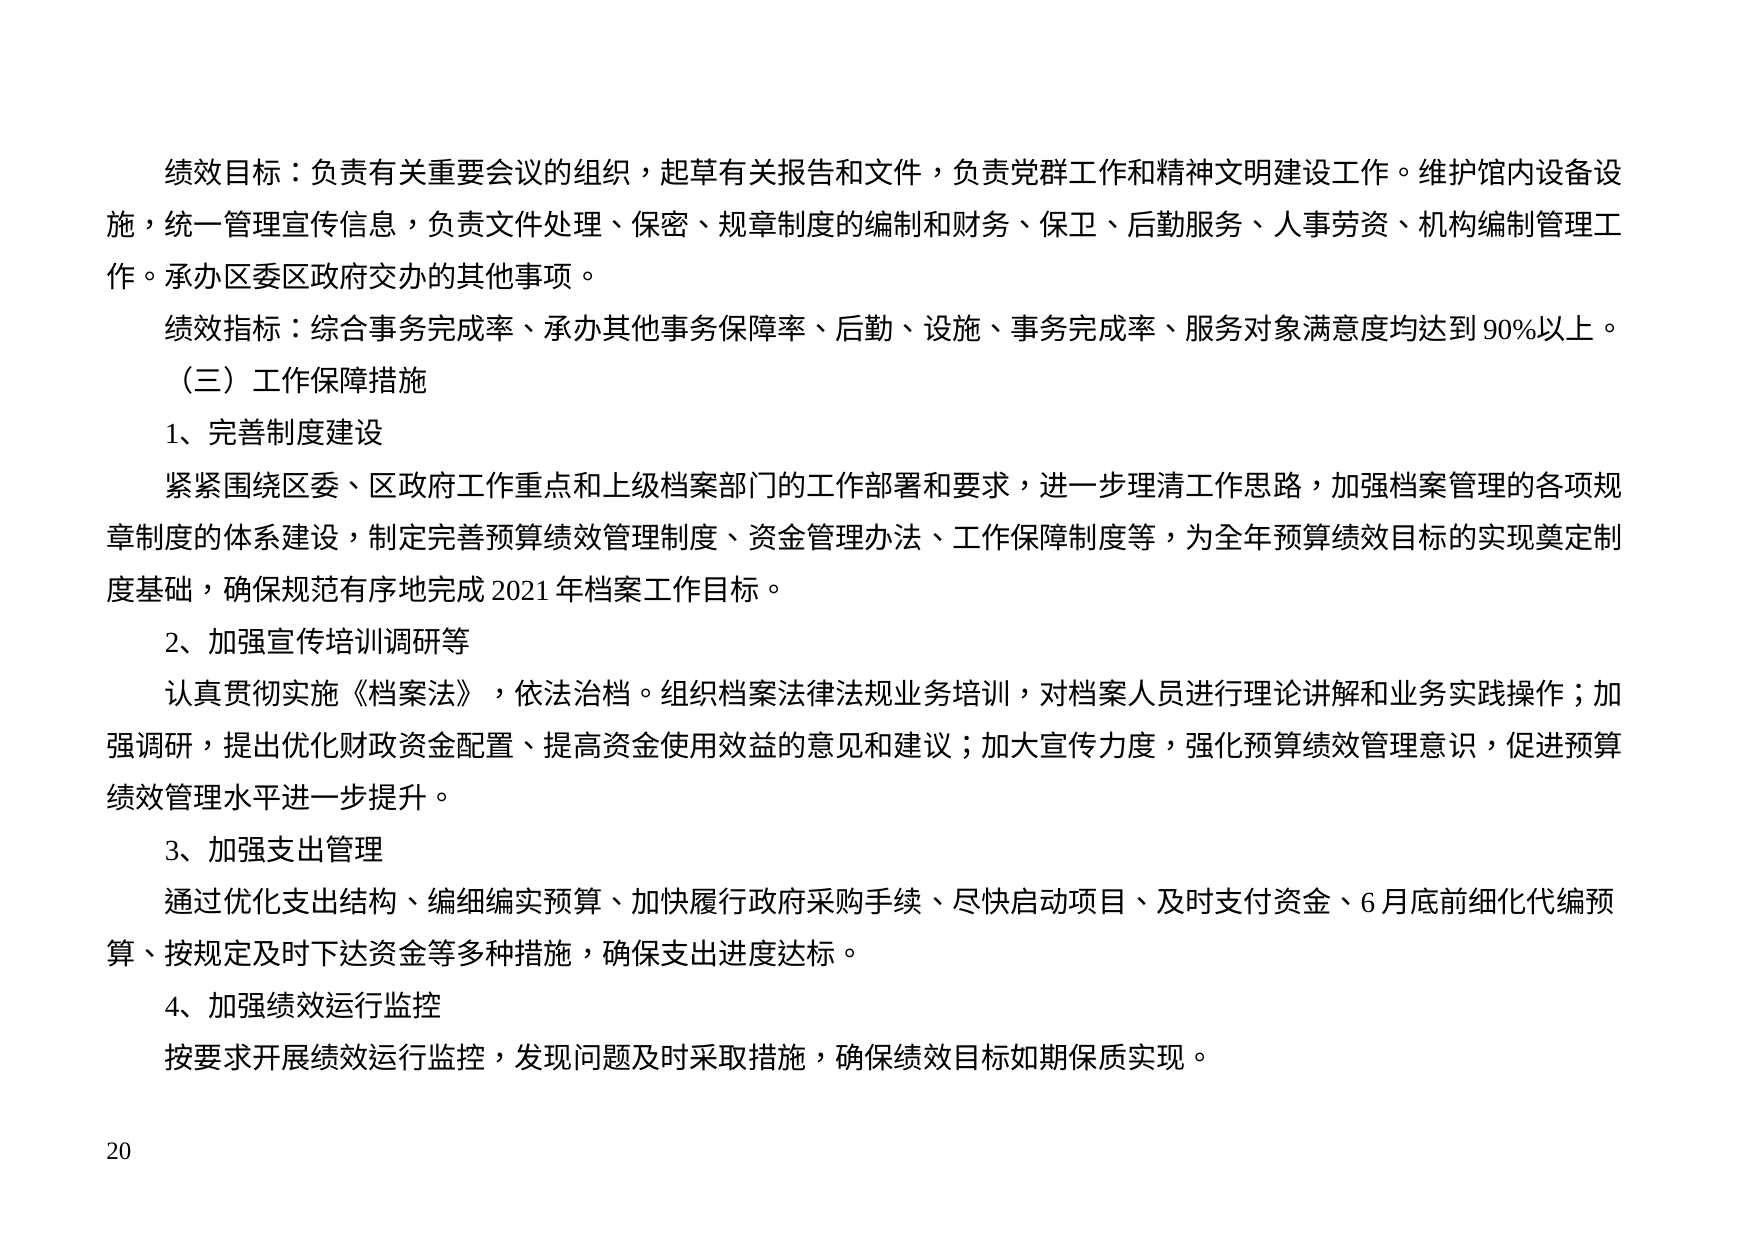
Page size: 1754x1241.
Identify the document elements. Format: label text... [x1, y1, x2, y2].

text 绩效指标：综合事务完成率、承办其他事务保障率、后勤、设施、事务完成率、服务对象满意度均达到90%以上。 [106, 298, 1648, 350]
text 认真贯彻实施《档案法》，依法治档。组织档案法律法规业务培训，对档案人员进行理论讲解和业务实践操作；加强调研，提出优化财政资金配置、提高资金使用效益的意见和建议；加大宣传力度，强化预算绩效管理意识，促进预算绩效管理水平进一步提升。 [106, 663, 1648, 819]
text 紧紧围绕区委、区政府工作重点和上级档案部门的工作部署和要求，进一步理清工作思路，加强档案管理的各项规章制度的体系建设，制定完善预算绩效管理制度、资金管理办法、工作保障制度等，为全年预算绩效目标的实现奠定制度基础，确保规范有序地完成2021年档案工作目标。 [106, 454, 1648, 611]
text 按要求开展绩效运行监控，发现问题及时采取措施，确保绩效目标如期保质实现。 [106, 1027, 1648, 1079]
text 4、加强绩效运行监控 [106, 975, 1648, 1027]
text 1、完善制度建设 [106, 402, 1648, 454]
text 绩效目标：负责有关重要会议的组织，起草有关报告和文件，负责党群工作和精神文明建设工作。维护馆内设备设施，统一管理宣传信息，负责文件处理、保密、规章制度的编制和财务、保卫、后勤服务、人事劳资、机构编制管理工作。承办区委区政府交办的其他事项。 [106, 142, 1648, 298]
text （三）工作保障措施 [106, 350, 1648, 402]
text 3、加强支出管理 [106, 819, 1648, 871]
text 2、加强宣传培训调研等 [106, 611, 1648, 663]
text 通过优化支出结构、编细编实预算、加快履行政府采购手续、尽快启动项目、及时支付资金、6月底前细化代编预算、按规定及时下达资金等多种措施，确保支出进度达标。 [106, 871, 1648, 975]
